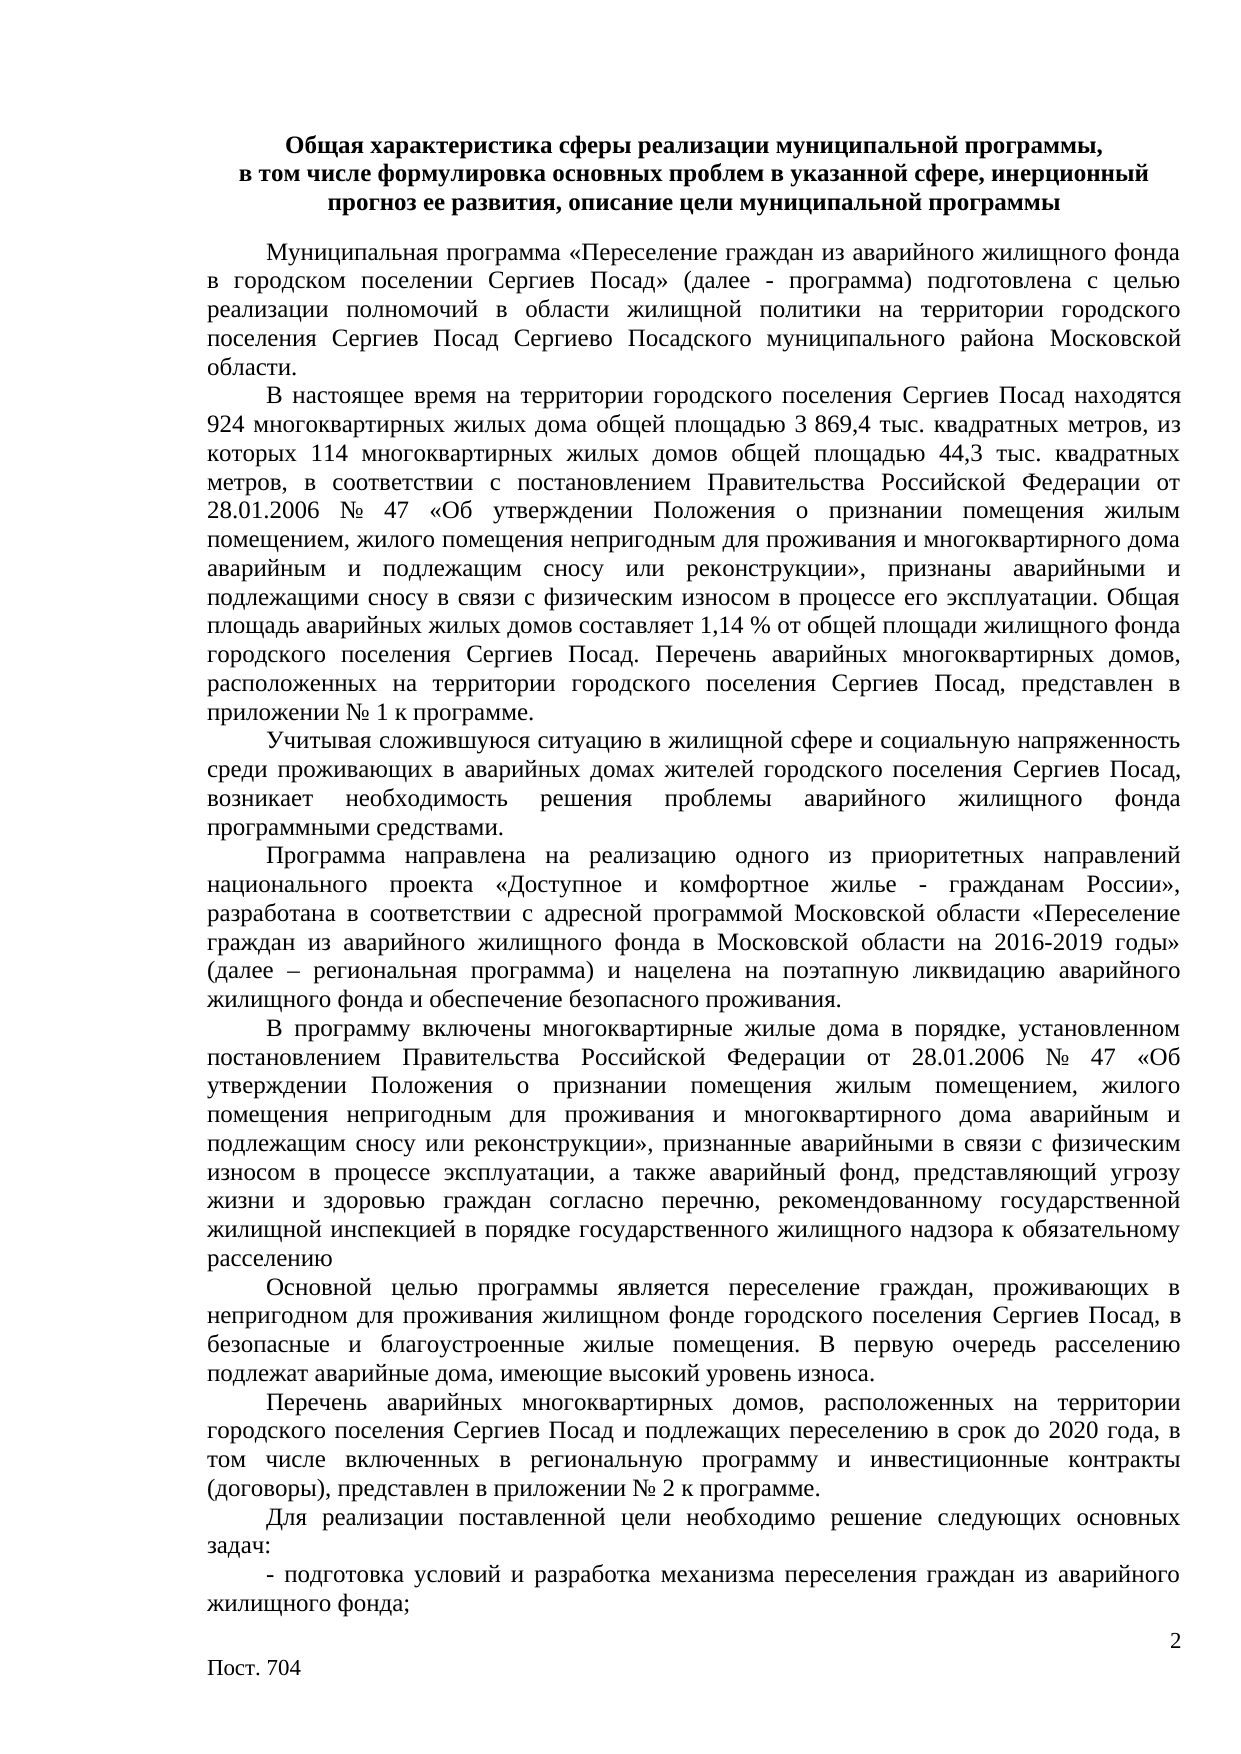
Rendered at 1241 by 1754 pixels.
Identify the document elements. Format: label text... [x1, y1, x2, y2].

text Программа направлена на реализацию одного из приоритетных направлений национального проекта «Доступное и комфортное жилье - гражданам России», разработана в соответствии с адресной программой Московской области «Переселение граждан из аварийного жилищного фонда в Московской области на 2016-2019 годы» (далее – региональная программа) и нацелена на поэтапную ликвидацию аварийного жилищного фонда и обеспечение безопасного проживания. [207, 841, 1181, 1013]
text Основной целью программы является переселение граждан, проживающих в непригодном для проживания жилищном фонде городского поселения Сергиев Посад, в безопасные и благоустроенные жилые помещения. В первую очередь расселению подлежат аварийные дома, имеющие высокий уровень износа. [207, 1272, 1181, 1387]
text Учитывая сложившуюся ситуацию в жилищной сфере и социальную напряженность среди проживающих в аварийных домах жителей городского поселения Сергиев Посад, возникает необходимость решения проблемы аварийного жилищного фонда программными средствами. [207, 726, 1181, 841]
text Муниципальная программа «Переселение граждан из аварийного жилищного фонда в городском поселении Сергиев Посад» (далее - программа) подготовлена с целью реализации полномочий в области жилищной политики на территории городского поселения Сергиев Посад Сергиево Посадского муниципального района Московской области. [207, 237, 1181, 381]
text В настоящее время на территории городского поселения Сергиев Посад находятся 924 многоквартирных жилых дома общей площадью 3 869,4 тыс. квадратных метров, из которых 114 многоквартирных жилых домов общей площадью 44,3 тыс. квадратных метров, в соответствии с постановлением Правительства Российской Федерации от 28.01.2006 № 47 «Об утверждении Положения о признании помещения жилым помещением, жилого помещения непригодным для проживания и многоквартирного дома аварийным и подлежащим сносу или реконструкции», признаны аварийными и подлежащими сносу в связи с физическим износом в процессе его эксплуатации. Общая площадь аварийных жилых домов составляет 1,14 % от общей площади жилищного фонда городского поселения Сергиев Посад. Перечень аварийных многоквартирных домов, расположенных на территории городского поселения Сергиев Посад, представлен в приложении № 1 к программе. [207, 381, 1181, 726]
text - подготовка условий и разработка механизма переселения граждан из аварийного жилищного фонда; [207, 1559, 1181, 1617]
text Для реализации поставленной цели необходимо решение следующих основных задач: [207, 1502, 1181, 1559]
text В программу включены многоквартирные жилые дома в порядке, установленном постановлением Правительства Российской Федерации от 28.01.2006 № 47 «Об утверждении Положения о признании помещения жилым помещением, жилого помещения непригодным для проживания и многоквартирного дома аварийным и подлежащим сносу или реконструкции», признанные аварийными в связи с физическим износом в процессе эксплуатации, а также аварийный фонд, представляющий угрозу жизни и здоровью граждан согласно перечню, рекомендованному государственной жилищной инспекцией в порядке государственного жилищного надзора к обязательному расселению [207, 1013, 1181, 1272]
text в том числе формулировка основных проблем в указанной сфере, инерционный прогноз ее развития, описание цели муниципальной программы [207, 158, 1181, 216]
text Общая характеристика сферы реализации муниципальной программы, [207, 130, 1181, 158]
text Перечень аварийных многоквартирных домов, расположенных на территории городского поселения Сергиев Посад и подлежащих переселению в срок до 2020 года, в том числе включенных в региональную программу и инвестиционные контракты (договоры), представлен в приложении № 2 к программе. [207, 1387, 1181, 1502]
